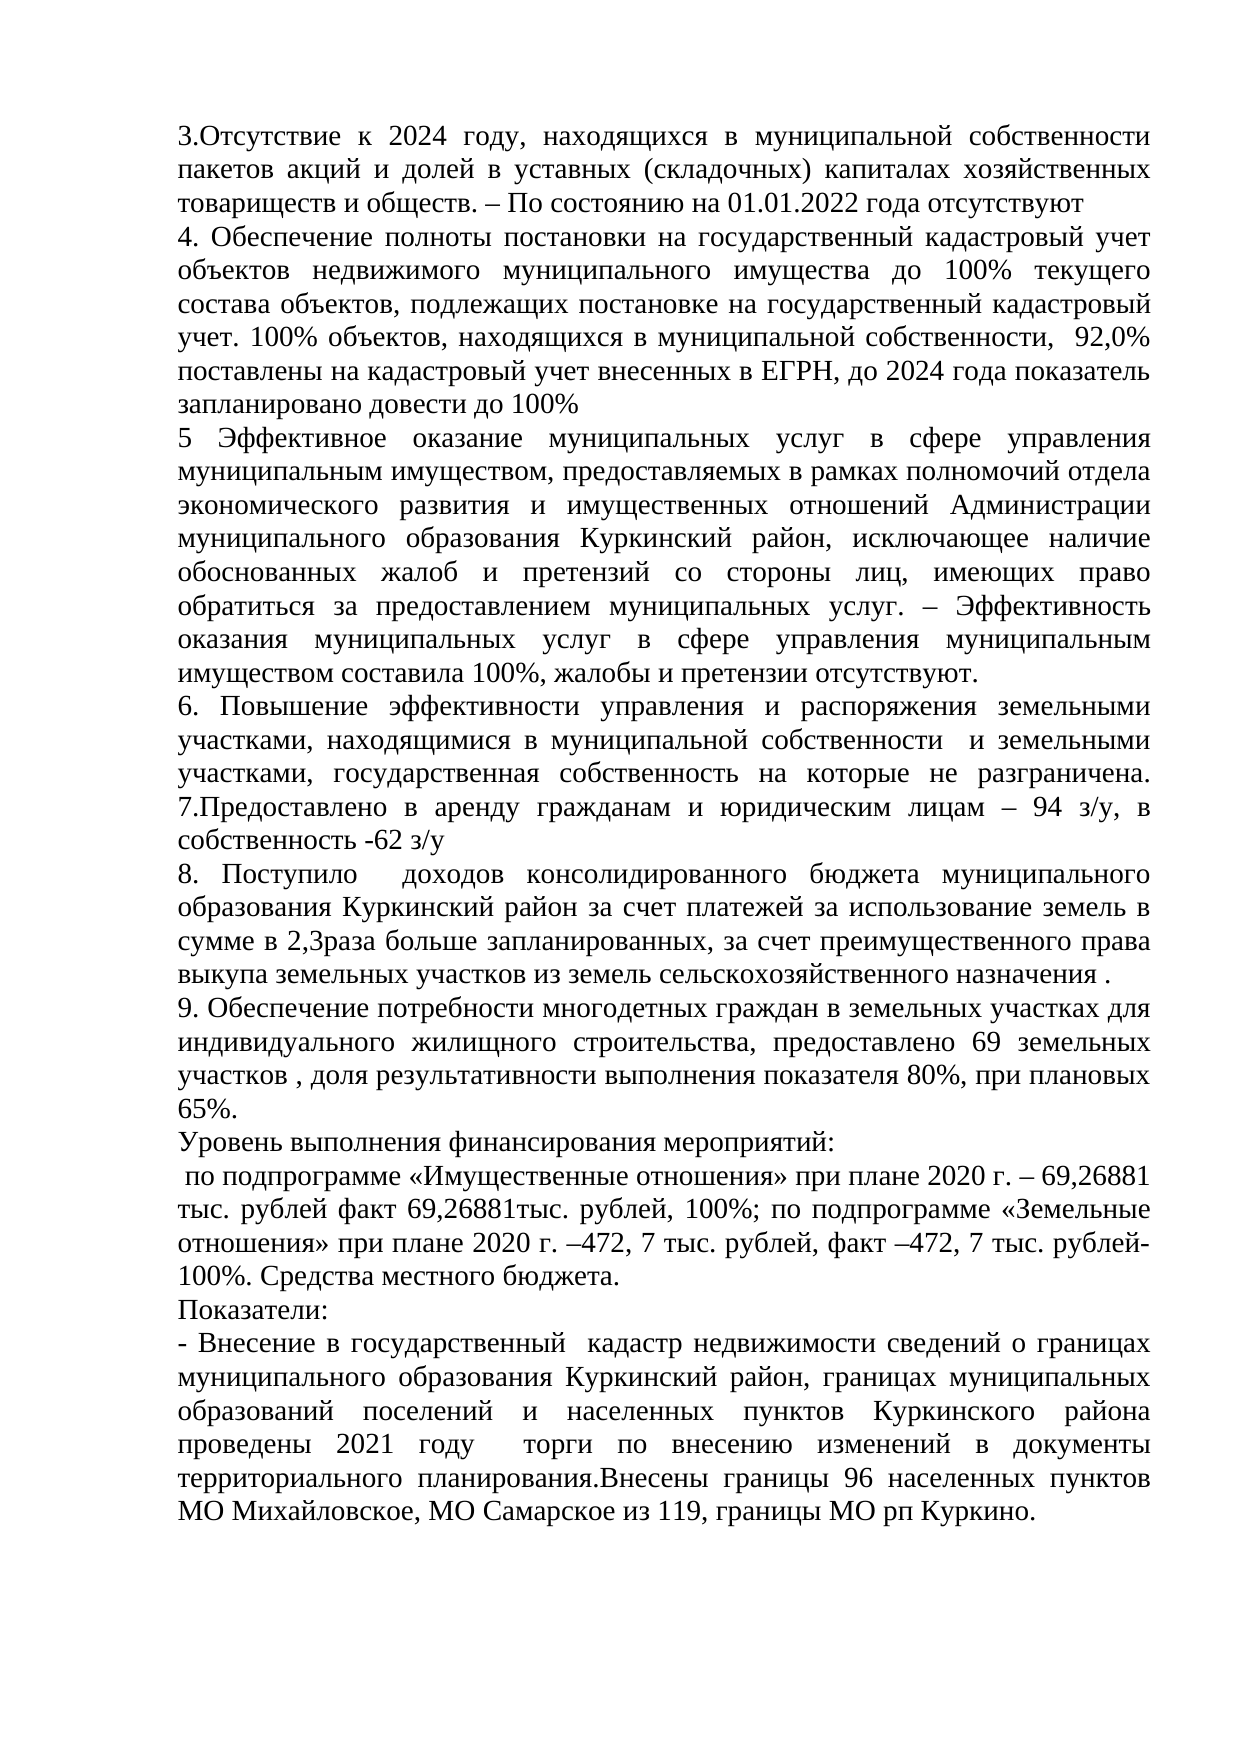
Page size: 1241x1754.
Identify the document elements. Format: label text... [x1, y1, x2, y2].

text 9. Обеспечение потребности многодетных граждан в земельных участках для индивидуального жилищного строительства, предоставлено 69 земельных участков , доля результативности выполнения показателя 80%, при плановых 65%. [177, 990, 1152, 1124]
title по подпрограмме «Имущественные отношения» при плане 2020 г. – 69,26881 тыс. рублей факт 69,26881тыс. рублей, 100%; по подпрограмме «Земельные отношения» при плане 2020 г. –472, 7 тыс. рублей, факт –472, 7 тыс. рублей- 100%. Средства местного бюджета. [177, 1158, 1152, 1292]
text - Внесение в государственный кадастр недвижимости сведений о границах муниципального образования Куркинский район, границах муниципальных образований поселений и населенных пунктов Куркинского района проведены 2021 году торги по внесению изменений в документы территориального планирования.Внесены границы 96 населенных пунктов МО Михайловское, МО Самарское из 119, границы МО рп Куркино. [177, 1326, 1152, 1527]
text 6. Повышение эффективности управления и распоряжения земельными участками, находящимися в муниципальной собственности и земельными участками, государственная собственность на которые не разграничена. 7.Предоставлено в аренду гражданам и юридическим лицам – 94 з/у, в собственность -62 з/у [177, 688, 1152, 856]
title Уровень выполнения финансирования мероприятий: [177, 1124, 1152, 1158]
text 4. Обеспечение полноты постановки на государственный кадастровый учет объектов недвижимого муниципального имущества до 100% текущего состава объектов, подлежащих постановке на государственный кадастровый учет. 100% объектов, находящихся в муниципальной собственности, 92,0% поставлены на кадастровый учет внесенных в ЕГРН, до 2024 года показатель запланировано довести до 100% [177, 219, 1152, 420]
text 3.Отсутствие к 2024 году, находящихся в муниципальной собственности пакетов акций и долей в уставных (складочных) капиталах хозяйственных товариществ и обществ. – По состоянию на 01.01.2022 года отсутствуют [177, 118, 1152, 219]
text Показатели: [177, 1292, 1152, 1326]
text 8. Поступило доходов консолидированного бюджета муниципального образования Куркинский район за счет платежей за использование земель в сумме в 2,3раза больше запланированных, за счет преимущественного права выкупа земельных участков из земель сельскохозяйственного назначения . [177, 856, 1152, 990]
text 5 Эффективное оказание муниципальных услуг в сфере управления муниципальным имуществом, предоставляемых в рамках полномочий отдела экономического развития и имущественных отношений Администрации муниципального образования Куркинский район, исключающее наличие обоснованных жалоб и претензий со стороны лиц, имеющих право обратиться за предоставлением муниципальных услуг. – Эффективность оказания муниципальных услуг в сфере управления муниципальным имуществом составила 100%, жалобы и претензии отсутствуют. [177, 420, 1152, 688]
